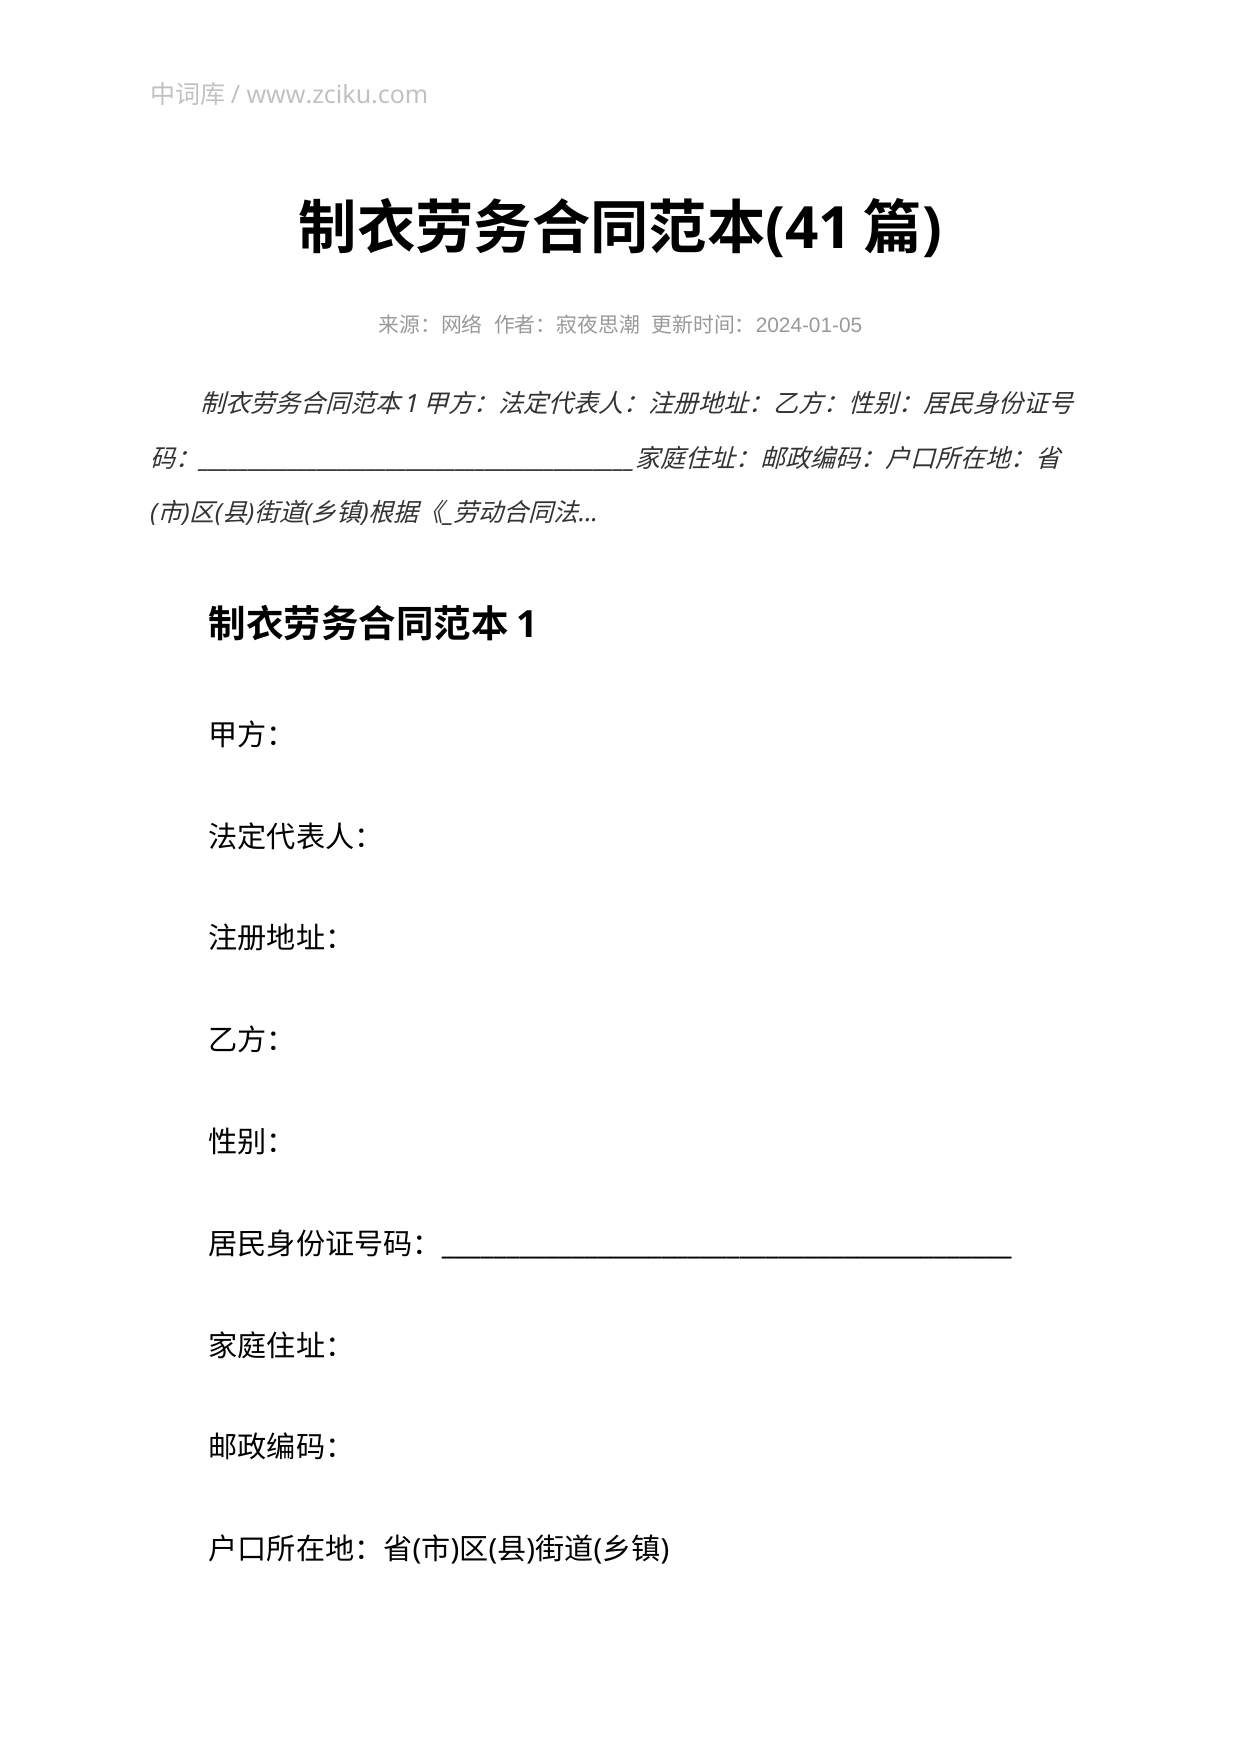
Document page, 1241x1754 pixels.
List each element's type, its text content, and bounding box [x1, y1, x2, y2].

text 乙方： [150, 1017, 1090, 1059]
text 户口所在地：省(市)区(县)街道(乡镇) [150, 1526, 1090, 1568]
text 法定代表人： [150, 813, 1090, 855]
text 制衣劳务合同范本1甲方：法定代表人：注册地址：乙方：性别：居民身份证号码：____________________________________________家庭住址：邮政编码：户口所在地：省(市)区(县)街道(乡镇)根据《_劳动合同法... [150, 384, 1090, 529]
text 家庭住址： [150, 1322, 1090, 1364]
text 甲方： [150, 711, 1090, 754]
text 性别： [150, 1118, 1090, 1161]
subtitle 制衣劳务合同范本(41篇) [150, 181, 1090, 266]
text 注册地址： [150, 915, 1090, 957]
text 制衣劳务合同范本1 [150, 594, 1090, 648]
text 邮政编码： [150, 1424, 1090, 1466]
text 居民身份证号码：____________________________________________ [150, 1220, 1090, 1263]
text 来源：网络 作者：寂夜思潮 更新时间：2024-01-05 [150, 313, 1090, 337]
